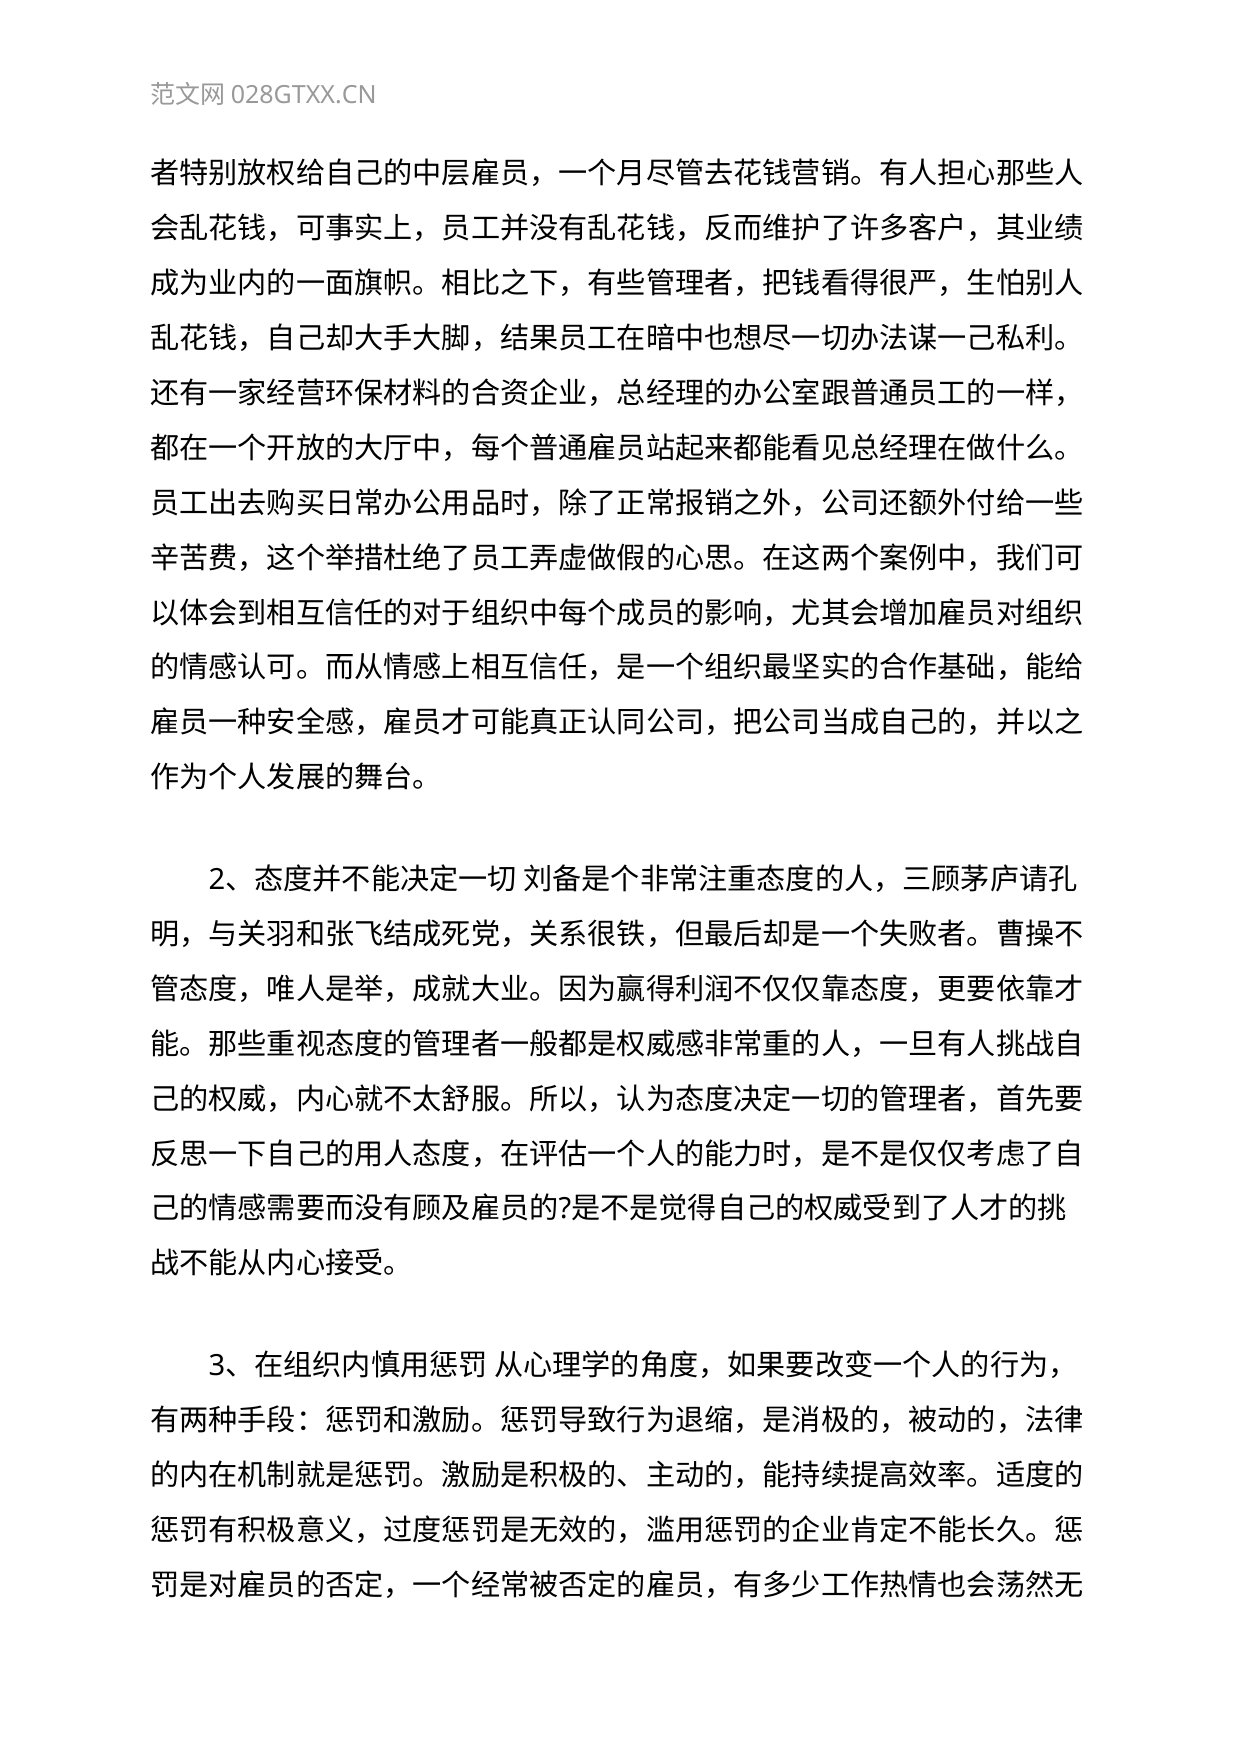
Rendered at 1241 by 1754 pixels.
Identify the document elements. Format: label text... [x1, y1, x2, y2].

text 2、态度并不能决定一切 刘备是个非常注重态度的人，三顾茅庐请孔明，与关羽和张飞结成死党，关系很铁，但最后却是一个失败者。曹操不管态度，唯人是举，成就大业。因为赢得利润不仅仅靠态度，更要依靠才能。那些重视态度的管理者一般都是权威感非常重的人，一旦有人挑战自己的权威，内心就不太舒服。所以，认为态度决定一切的管理者，首先要反思一下自己的用人态度，在评估一个人的能力时，是不是仅仅考虑了自己的情感需要而没有顾及雇员的?是不是觉得自己的权威受到了人才的挑战不能从内心接受。 [150, 856, 1090, 1282]
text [150, 150, 1090, 796]
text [150, 1342, 1090, 1604]
